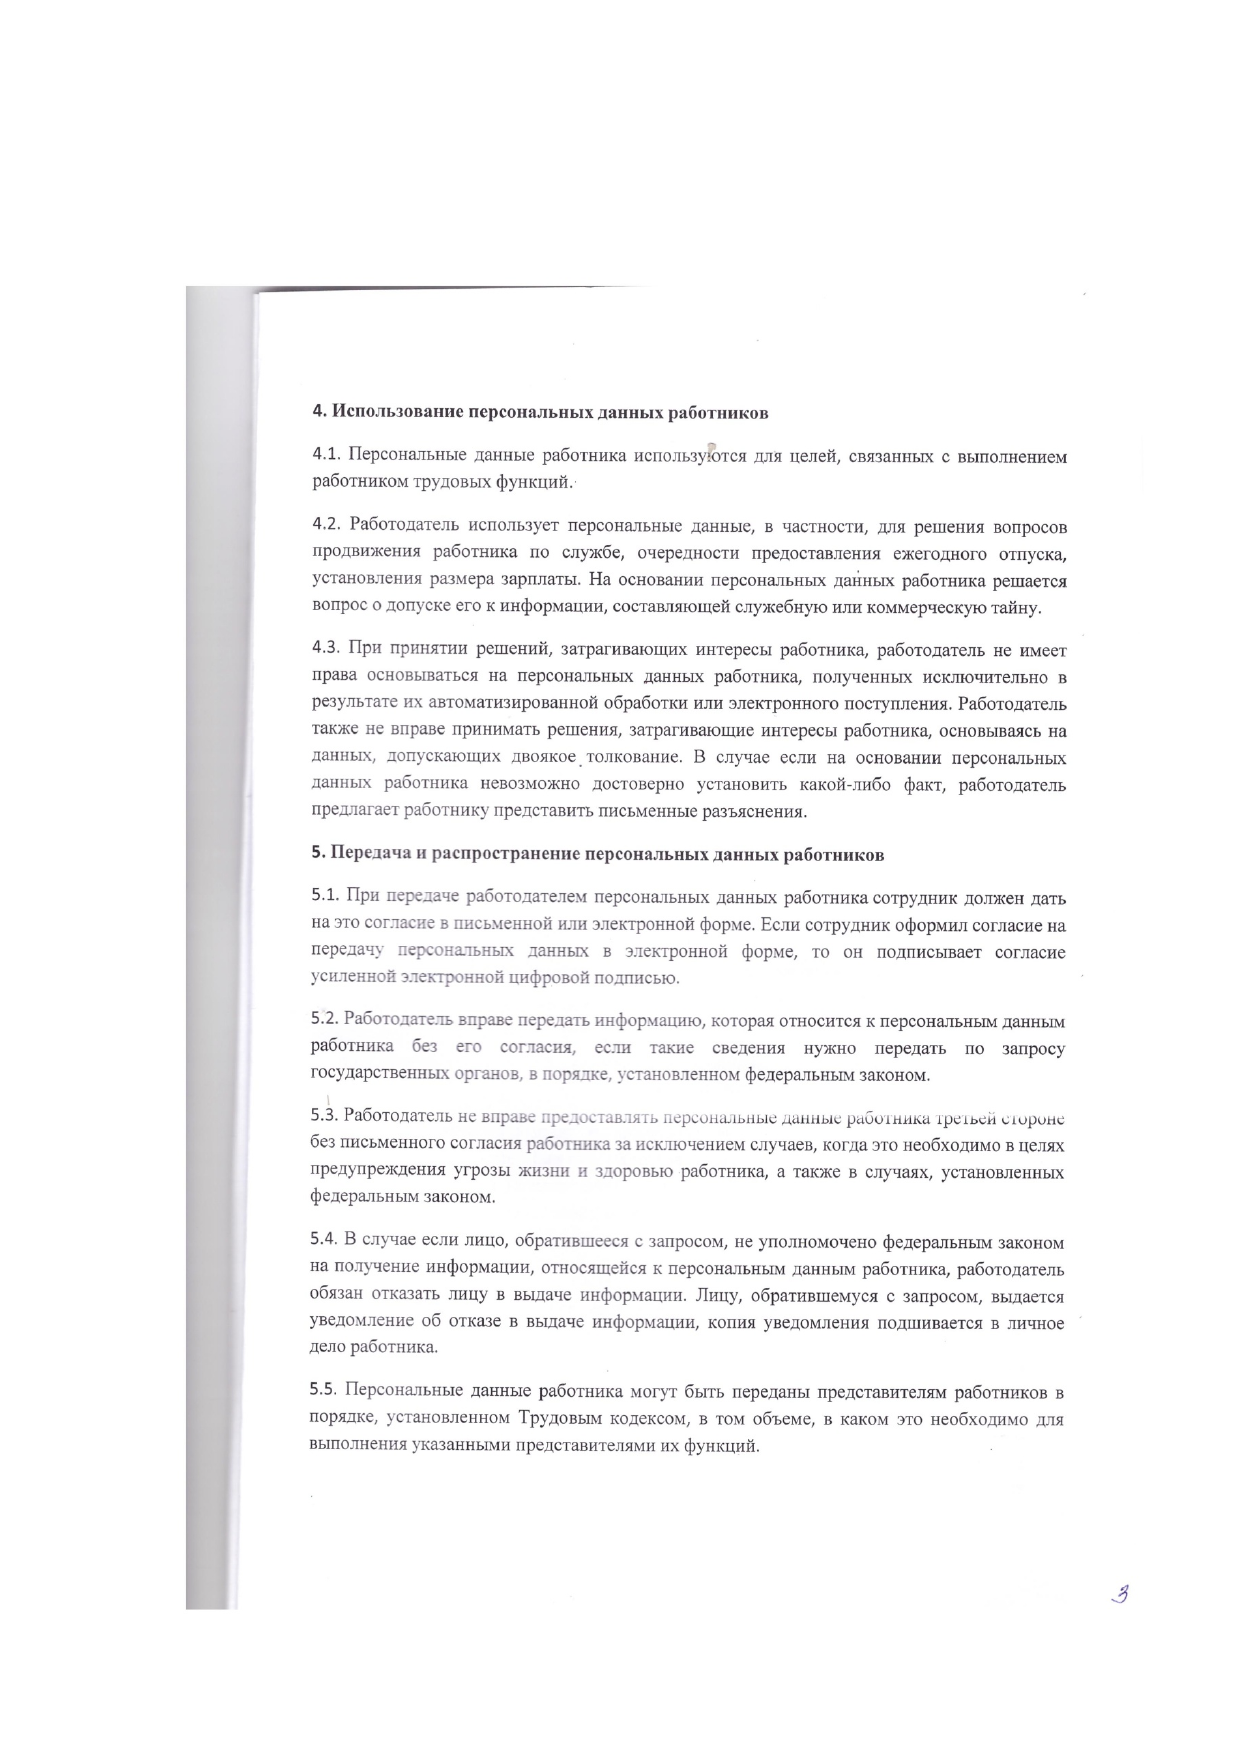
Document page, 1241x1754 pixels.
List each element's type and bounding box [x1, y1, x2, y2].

picture [177, 277, 1152, 1618]
